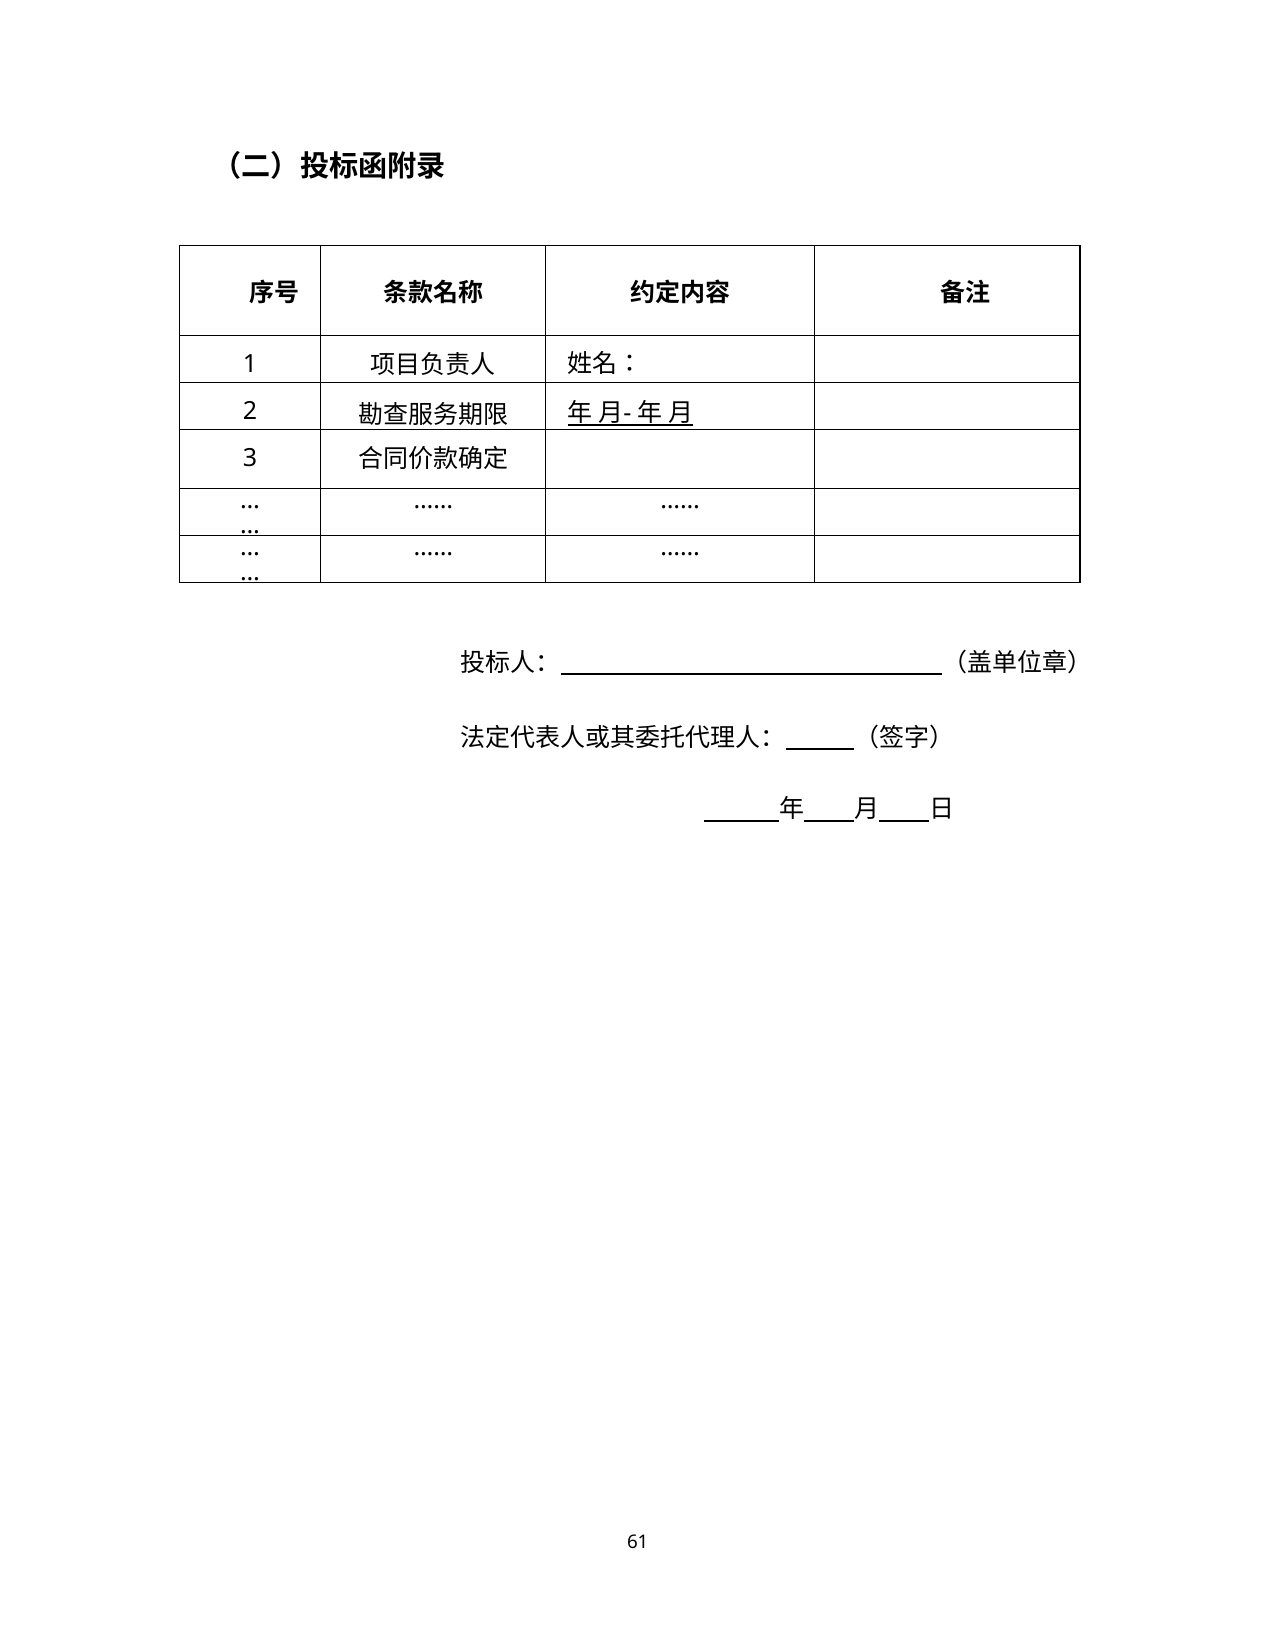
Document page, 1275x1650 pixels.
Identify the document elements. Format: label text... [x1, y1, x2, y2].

table_cell 1 [180, 336, 320, 382]
table_cell …… [321, 536, 545, 582]
table_cell …… [180, 489, 320, 535]
table_cell [546, 430, 814, 488]
text 法定代表人或其委托代理人： （签字） [461, 717, 1096, 754]
table_cell 合同价款确定 [321, 430, 545, 488]
table_cell 勘查服务期限 [321, 383, 545, 429]
table_cell …… [546, 536, 814, 582]
table_header 条款名称 [321, 246, 545, 335]
table_cell 姓名： [546, 336, 814, 382]
table_header 序号 [180, 246, 320, 335]
table_cell 项目负责人 [321, 336, 545, 382]
table_header 约定内容 [546, 246, 814, 335]
table_header 备注 [815, 246, 1079, 335]
table_cell [815, 536, 1079, 582]
text 投标人： （盖单位章） [461, 642, 1096, 678]
table_cell [815, 383, 1079, 429]
table_cell 年 月- 年 月 [546, 383, 814, 429]
table_cell …… [546, 489, 814, 535]
table_cell [815, 336, 1079, 382]
table_cell [815, 430, 1079, 488]
text （二）投标函附录 [212, 146, 1096, 184]
table_cell …… [321, 489, 545, 535]
text 年 月 日 [179, 789, 1096, 825]
table_cell 2 [180, 383, 320, 429]
table_cell 3 [180, 430, 320, 488]
table_cell …… [180, 536, 320, 582]
table_cell [815, 489, 1079, 535]
